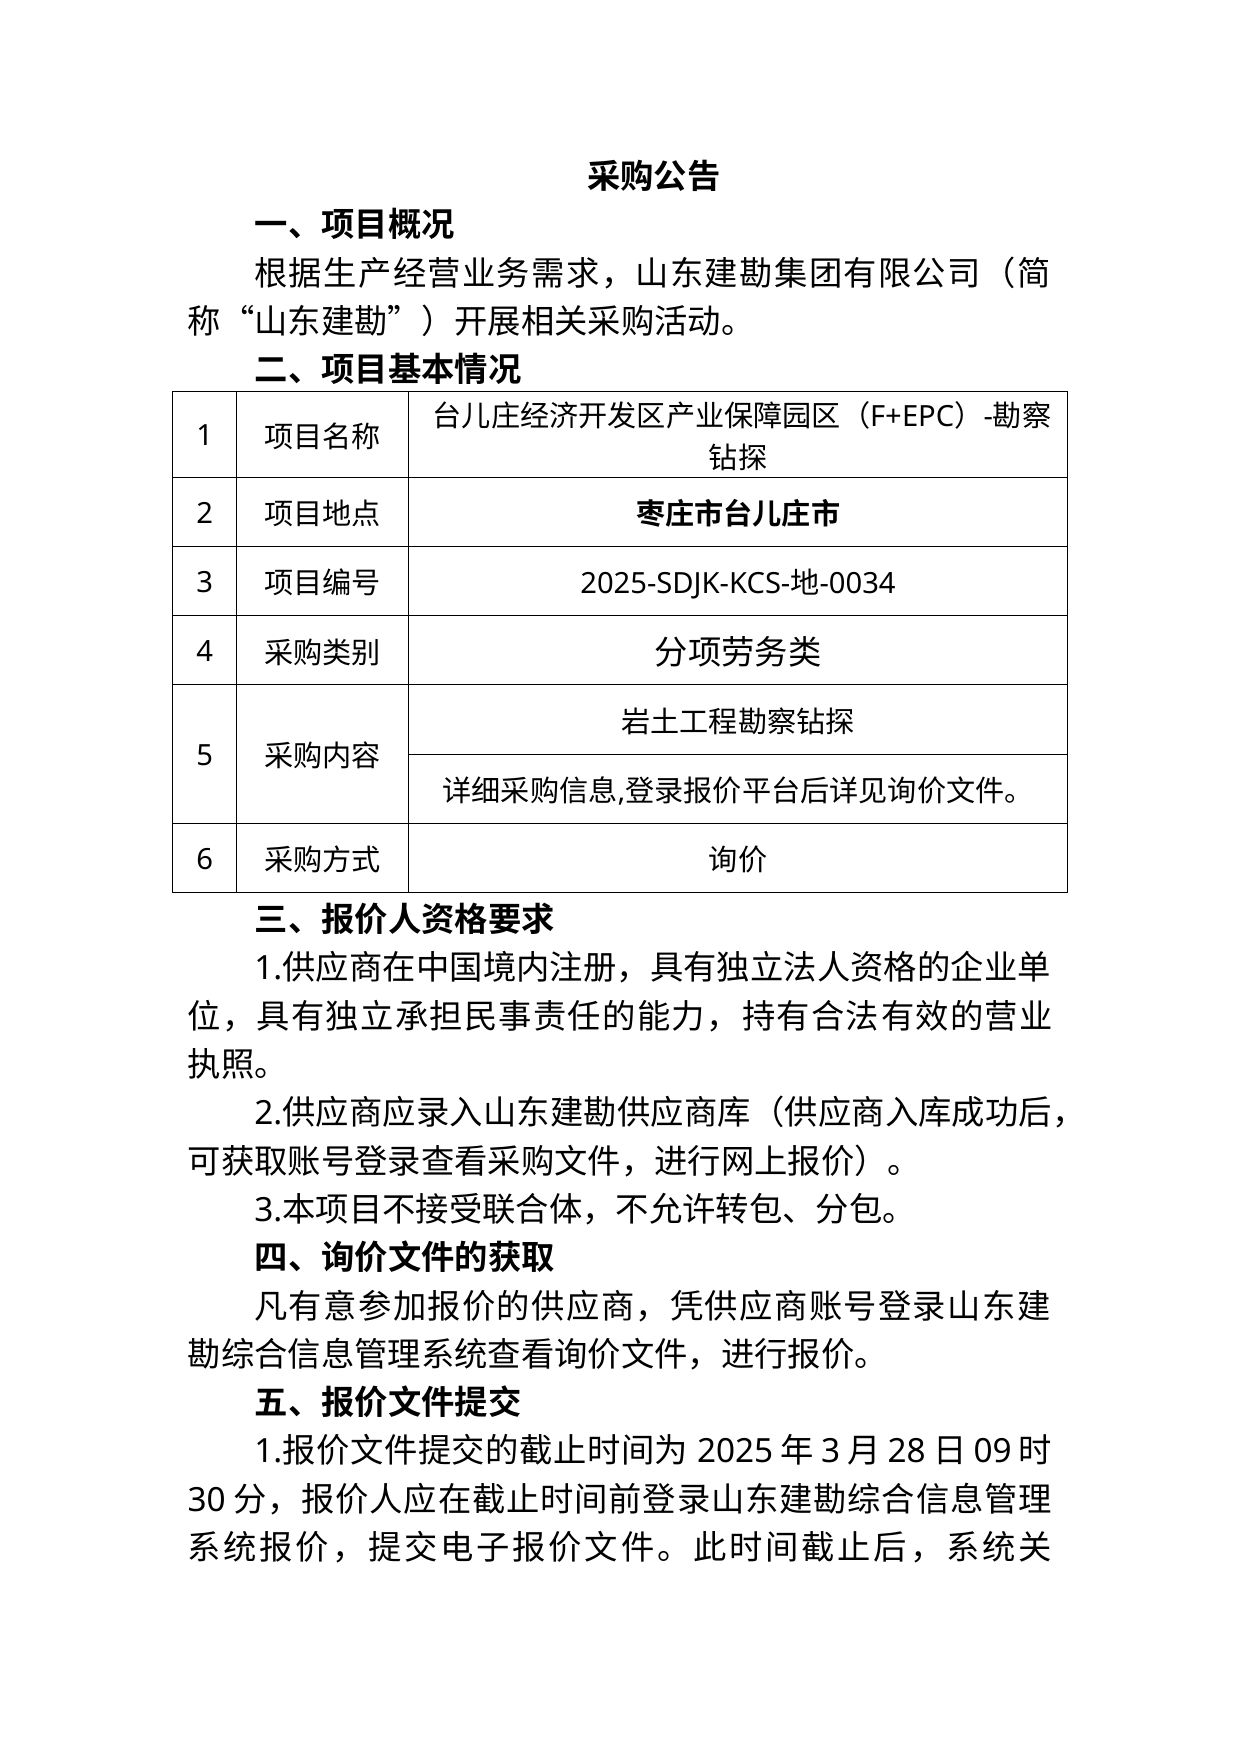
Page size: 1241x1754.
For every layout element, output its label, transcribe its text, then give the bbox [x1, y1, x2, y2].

table_cell 5 [173, 685, 236, 823]
table_cell 采购类别 [237, 616, 408, 684]
text 一、项目概况 [187, 198, 1053, 246]
table_cell 岩土工程勘察钻探 [409, 685, 1067, 753]
text 根据生产经营业务需求，山东建勘集团有限公司（简称“山东建勘”）开展相关采购活动。 [187, 246, 1053, 343]
table_cell 3 [173, 547, 236, 615]
table_cell 2 [173, 478, 236, 546]
table_header 项目名称 [237, 392, 408, 477]
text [187, 1424, 1053, 1569]
table_cell 4 [173, 616, 236, 684]
text 三、报价人资格要求 [187, 893, 1053, 941]
text 四、询价文件的获取 [187, 1231, 1053, 1279]
text 五、报价文件提交 [187, 1376, 1053, 1424]
text 3.本项目不接受联合体，不允许转包、分包。 [187, 1183, 1053, 1231]
table_cell 枣庄市台儿庄市 [409, 478, 1067, 546]
text 采购公告 [187, 150, 1053, 198]
text 2.供应商应录入山东建勘供应商库（供应商入库成功后，可获取账号登录查看采购文件，进行网上报价）。 [187, 1086, 1053, 1183]
table_cell 详细采购信息,登录报价平台后详见询价文件。 [409, 755, 1067, 823]
table_cell 采购内容 [237, 685, 408, 823]
table_cell 项目编号 [237, 547, 408, 615]
table_cell 询价 [409, 824, 1067, 892]
text 凡有意参加报价的供应商，凭供应商账号登录山东建勘综合信息管理系统查看询价文件，进行报价。 [187, 1279, 1053, 1376]
text 1.供应商在中国境内注册，具有独立法人资格的企业单位，具有独立承担民事责任的能力，持有合法有效的营业执照。 [187, 941, 1053, 1086]
table_header 1 [173, 392, 236, 477]
table_header 台儿庄经济开发区产业保障园区（F+EPC）-勘察钻探 [409, 392, 1067, 477]
table_cell 2025-SDJK-KCS-地-0034 [409, 547, 1067, 615]
table_cell 6 [173, 824, 236, 892]
text 二、项目基本情况 [187, 343, 1053, 391]
table_cell 项目地点 [237, 478, 408, 546]
table_cell 采购方式 [237, 824, 408, 892]
